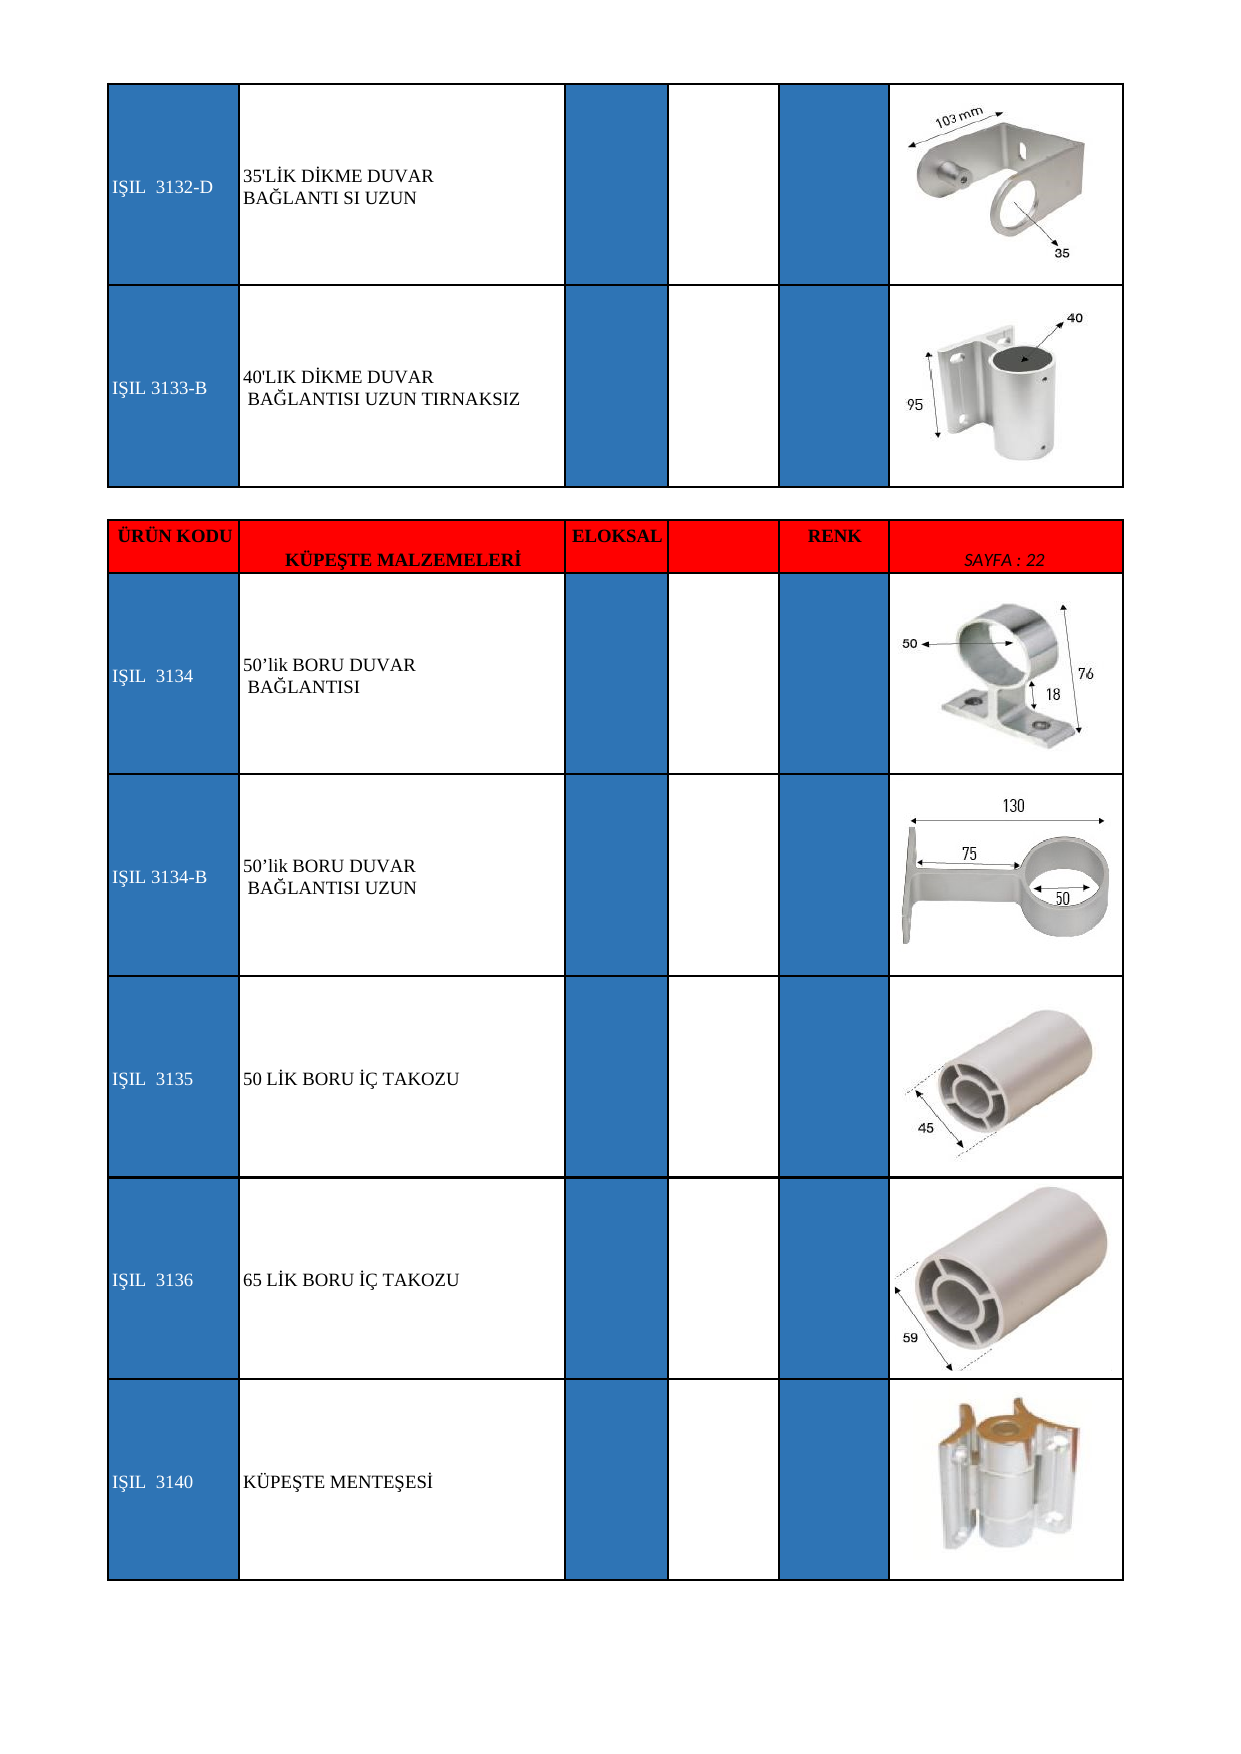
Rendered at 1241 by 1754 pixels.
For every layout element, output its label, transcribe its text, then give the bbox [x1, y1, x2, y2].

table_cell [890, 775, 1122, 975]
picture [896, 780, 1112, 966]
table_cell IŞIL 3136 [109, 1179, 238, 1378]
table_cell IŞIL 3140 [109, 1380, 238, 1579]
table_cell [780, 1380, 888, 1579]
table_cell [890, 85, 1122, 284]
table_cell 50 LİK BORU İÇ TAKOZU [240, 977, 564, 1176]
picture [899, 89, 1105, 273]
table_cell IŞIL 3133-B [109, 286, 238, 486]
table_cell [566, 286, 667, 486]
table_cell [780, 977, 888, 1176]
table_cell 50’lik BORU DUVAR BAĞLANTISI [240, 574, 564, 773]
table_cell IŞIL 3134-B [109, 775, 238, 975]
table_header ÜRÜN KODU [109, 521, 238, 572]
table_header [669, 521, 778, 572]
table_cell [669, 286, 778, 486]
table_cell [890, 1380, 1122, 1579]
picture [894, 981, 1110, 1168]
table_cell [566, 1380, 667, 1579]
table_cell [780, 85, 888, 284]
table_cell [669, 977, 778, 1176]
table_cell [890, 1179, 1122, 1378]
table_cell [780, 775, 888, 975]
table_cell [780, 286, 888, 486]
table_cell 35'LİK DİKME DUVAR BAĞLANTI SI UZUN [240, 85, 564, 284]
table_cell IŞIL 3134 [109, 574, 238, 773]
table_header KÜPEŞTE MALZEMELERİ [240, 521, 564, 572]
table_cell [566, 85, 667, 284]
table_cell [566, 775, 667, 975]
picture [896, 1384, 1108, 1571]
table_cell IŞIL 3135 [109, 977, 238, 1176]
table_cell 40'LIK DİKME DUVAR BAĞLANTISI UZUN TIRNAKSIZ [240, 286, 564, 486]
table_cell IŞIL 3132-D [109, 85, 238, 284]
table_cell [890, 286, 1122, 486]
table_cell [566, 977, 667, 1176]
table_cell [669, 1380, 778, 1579]
table_header ELOKSAL [566, 521, 667, 572]
table_header SAYFA : 22 [890, 521, 1122, 572]
table_cell [780, 574, 888, 773]
table_cell [566, 574, 667, 773]
table_cell [566, 1179, 667, 1378]
table_cell [669, 775, 778, 975]
table_cell 65 LİK BORU İÇ TAKOZU [240, 1179, 564, 1378]
table_cell [669, 85, 778, 284]
table_cell [669, 574, 778, 773]
picture [894, 1183, 1112, 1371]
picture [896, 578, 1111, 768]
table_cell KÜPEŞTE MENTEŞESİ [240, 1380, 564, 1579]
table_cell [890, 977, 1122, 1176]
table_cell [890, 574, 1122, 773]
picture [896, 291, 1109, 477]
table_cell [780, 1179, 888, 1378]
table_cell [669, 1179, 778, 1378]
table_header RENK [780, 521, 888, 572]
table_cell 50’lik BORU DUVAR BAĞLANTISI UZUN [240, 775, 564, 975]
